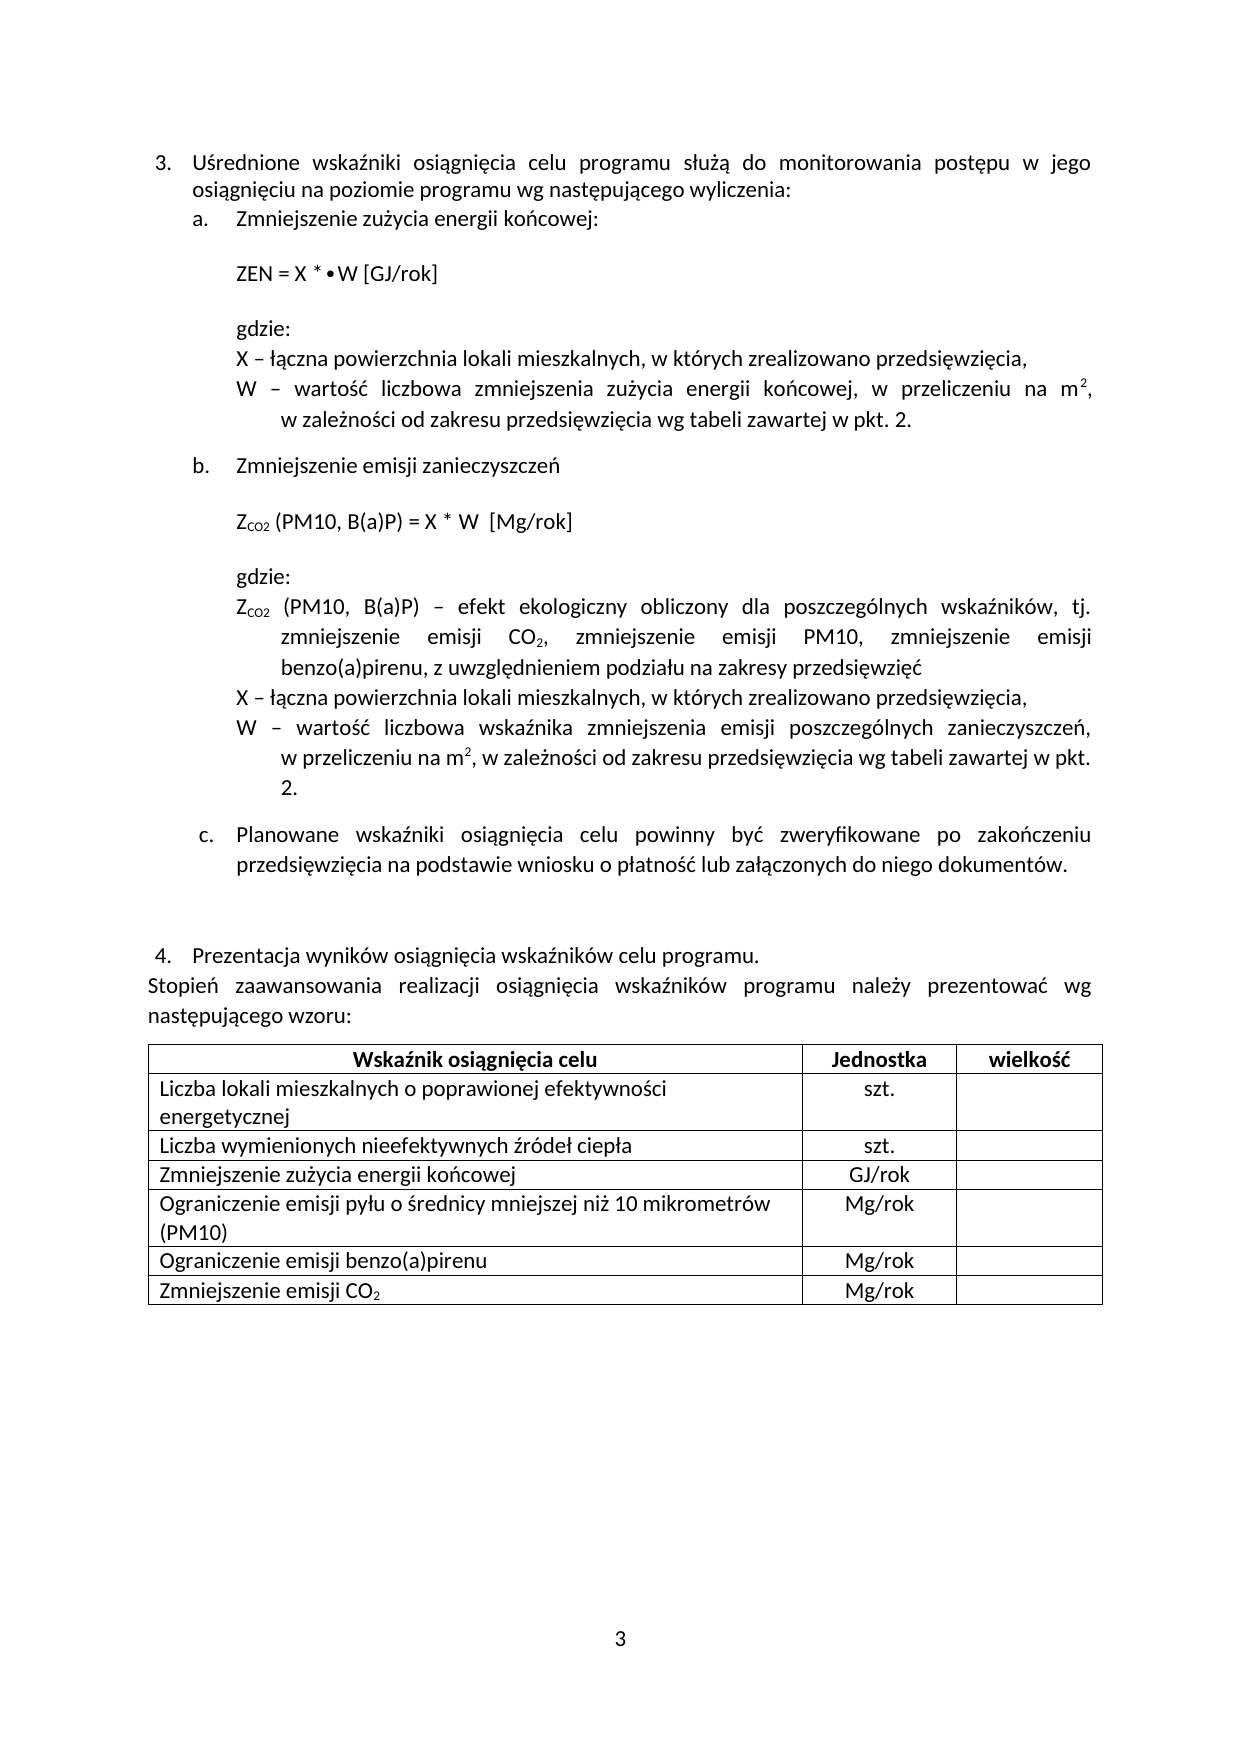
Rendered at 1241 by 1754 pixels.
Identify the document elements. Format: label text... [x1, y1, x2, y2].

table_cell Mg/rok [803, 1276, 956, 1304]
list X – łączna powierzchnia lokali mieszkalnych, w których zrealizowano przedsięwzięcia, [236, 683, 1093, 711]
table_cell [957, 1190, 1102, 1246]
table_cell Mg/rok [803, 1190, 956, 1246]
list X – łączna powierzchnia lokali mieszkalnych, w których zrealizowano przedsięwzięcia, [236, 344, 1093, 372]
table_cell GJ/rok [803, 1161, 956, 1188]
table_cell Liczba wymienionych nieefektywnych źródeł ciepła [149, 1131, 802, 1159]
table_cell Liczba lokali mieszkalnych o poprawionej efektywności energetycznej [149, 1074, 802, 1130]
list Uśrednione wskaźniki osiągnięcia celu programu służą do monitorowania postępu w jego osiągnięciu na poziomie programu wg następującego wyliczenia: [154, 148, 1093, 204]
text Stopień zaawansowania realizacji osiągnięcia wskaźników programu należy prezentować wg następującego wzoru: [148, 971, 1093, 1029]
list gdzie: [236, 314, 1093, 342]
list Zmniejszenie zużycia energii końcowej: [192, 204, 1093, 232]
list Zmniejszenie emisji zanieczyszczeń [192, 452, 1093, 479]
list W – wartość liczbowa zmniejszenia zużycia energii końcowej, w przeliczeniu na m2, w zależności od zakresu przedsięwzięcia wg tabeli zawartej w pkt. 2. [236, 374, 1093, 433]
table_cell szt. [803, 1131, 956, 1159]
table_cell Zmniejszenie zużycia energii końcowej [149, 1161, 802, 1188]
list Prezentacja wyników osiągnięcia wskaźników celu programu. [154, 941, 1093, 969]
table_header Jednostka [803, 1045, 956, 1073]
table_cell [957, 1276, 1102, 1304]
table_cell Ograniczenie emisji benzo(a)pirenu [149, 1247, 802, 1275]
table_header Wskaźnik osiągnięcia celu [149, 1045, 802, 1073]
table_cell [957, 1131, 1102, 1159]
list ZCO2 (PM10, B(a)P) = X * W [Mg/rok] [236, 507, 1093, 535]
table_cell Ograniczenie emisji pyłu o średnicy mniejszej niż 10 mikrometrów (PM10) [149, 1190, 802, 1246]
table_cell [957, 1074, 1102, 1130]
table_cell szt. [803, 1074, 956, 1130]
table_cell Zmniejszenie emisji CO2 [149, 1276, 802, 1304]
table_cell Mg/rok [803, 1247, 956, 1275]
list gdzie: [236, 562, 1093, 590]
table_cell [957, 1247, 1102, 1275]
table_header wielkość [957, 1045, 1102, 1073]
list ZEN = X *∙W [GJ/rok] [236, 259, 1093, 287]
list W – wartość liczbowa wskaźnika zmniejszenia emisji poszczególnych zanieczyszczeń, w przeliczeniu na m2, w zależności od zakresu przedsięwzięcia wg tabeli zawartej w pkt. 2. [236, 713, 1093, 801]
list Planowane wskaźniki osiągnięcia celu powinny być zweryfikowane po zakończeniu przedsięwzięcia na podstawie wniosku o płatność lub załączonych do niego dokumentów. [199, 820, 1093, 878]
table_cell [957, 1161, 1102, 1188]
list ZCO2 (PM10, B(a)P) – efekt ekologiczny obliczony dla poszczególnych wskaźników, tj. zmniejszenie emisji CO2, zmniejszenie emisji PM10, zmniejszenie emisji benzo(a)pirenu, z uwzględnieniem podziału na zakresy przedsięwzięć [236, 592, 1093, 681]
